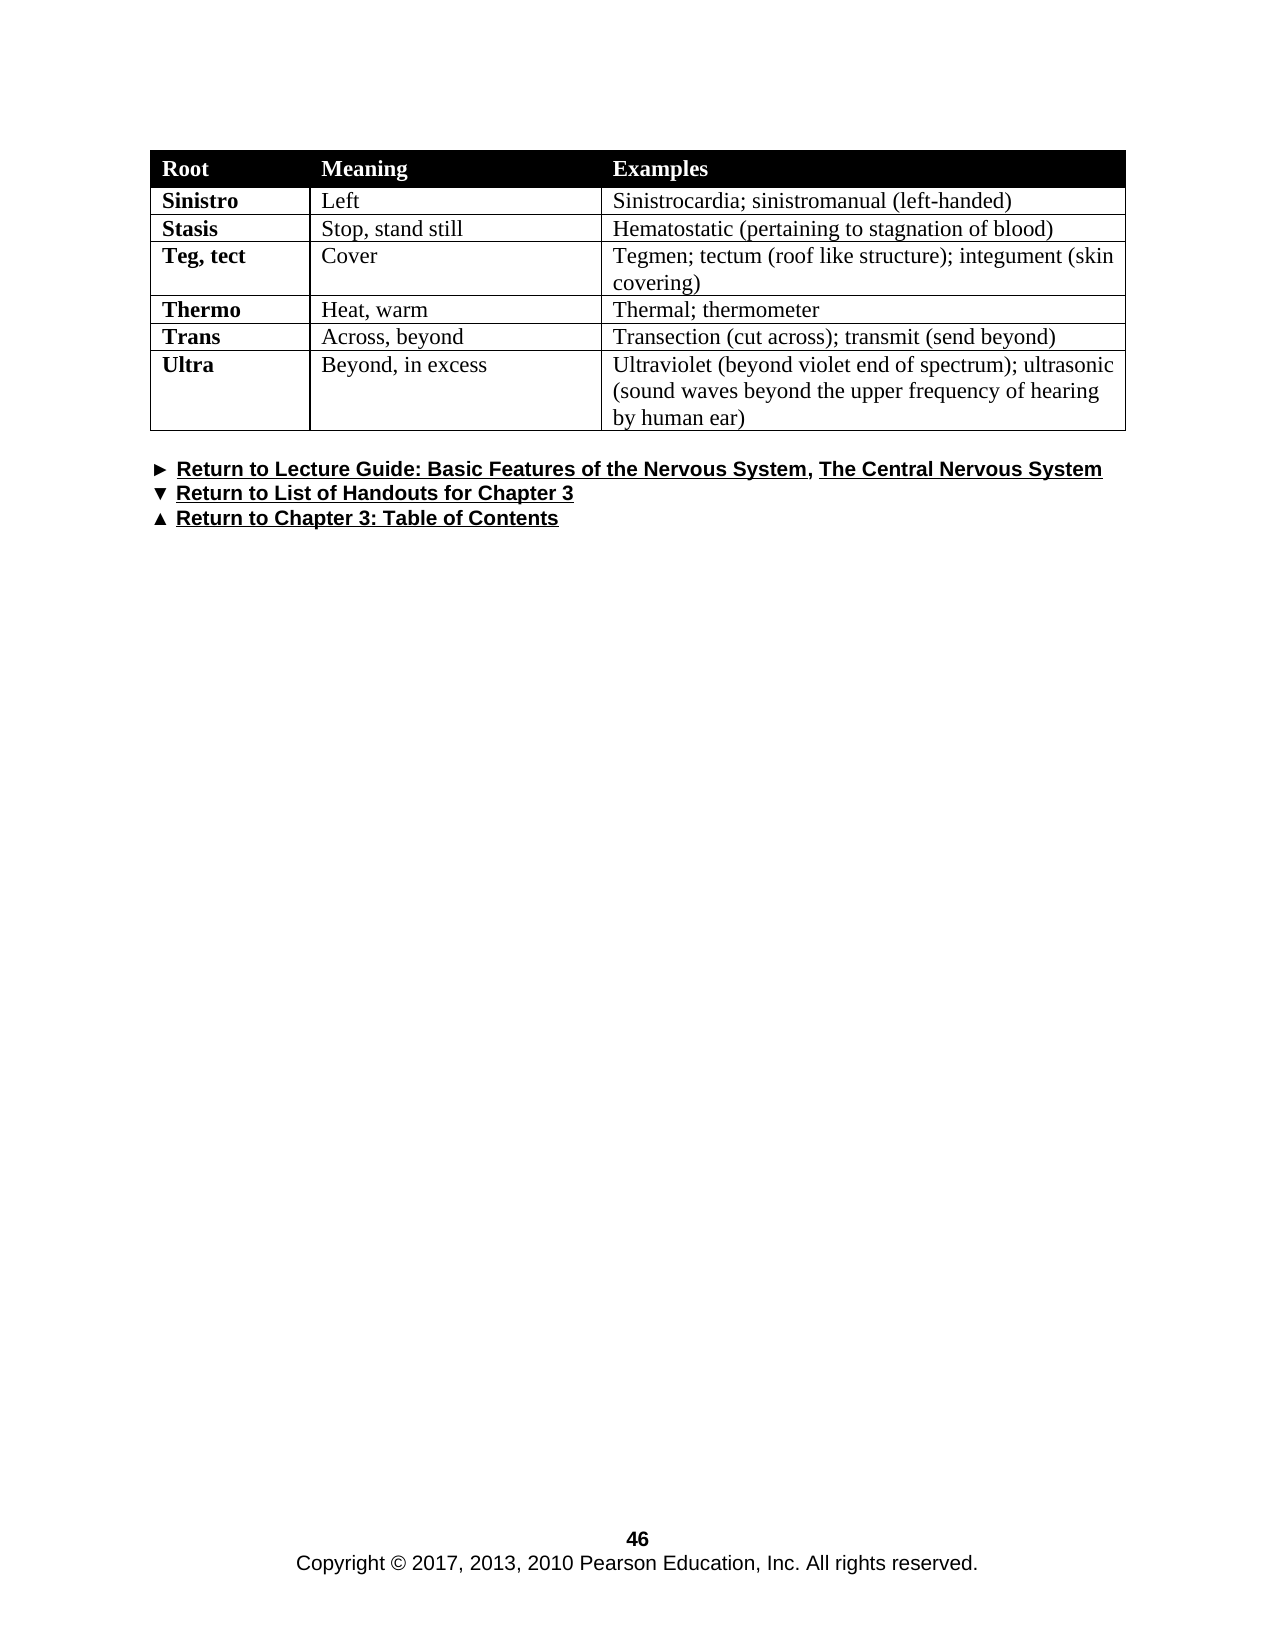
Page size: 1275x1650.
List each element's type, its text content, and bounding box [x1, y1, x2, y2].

table_header Meaning [311, 151, 601, 186]
table_cell Stop, stand still [311, 215, 601, 241]
text ► Return to Lecture Guide: Basic Features of the Nervous System, The Central Nervous System [150, 457, 1125, 481]
table_cell Sinistrocardia; sinistromanual (left-handed) [602, 188, 1125, 214]
table_cell Ultra [151, 351, 309, 430]
text ▼ Return to List of Handouts for Chapter 3 [150, 481, 1125, 505]
table_cell Thermo [151, 296, 309, 322]
table_cell Tegmen; tectum (roof like structure); integument (skin covering) [602, 242, 1125, 295]
table_cell Hematostatic (pertaining to stagnation of blood) [602, 215, 1125, 241]
text ▲ Return to Chapter 3: Table of Contents [150, 505, 1125, 529]
table_cell Left [311, 188, 601, 214]
table_cell Across, beyond [311, 324, 601, 350]
table_cell Teg, tect [151, 242, 309, 295]
table_cell Transection (cut across); transmit (send beyond) [602, 324, 1125, 350]
table_cell Heat, warm [311, 296, 601, 322]
table_cell Ultraviolet (beyond violet end of spectrum); ultrasonic (sound waves beyond the upper frequency of hearing by human ear) [602, 351, 1125, 430]
table_cell Stasis [151, 215, 309, 241]
table_cell Trans [151, 324, 309, 350]
table_header Root [151, 151, 309, 186]
table_cell Beyond, in excess [311, 351, 601, 430]
table_header Examples [602, 151, 1125, 186]
table_cell Thermal; thermometer [602, 296, 1125, 322]
table_cell Sinistro [151, 188, 309, 214]
table_cell Cover [311, 242, 601, 295]
